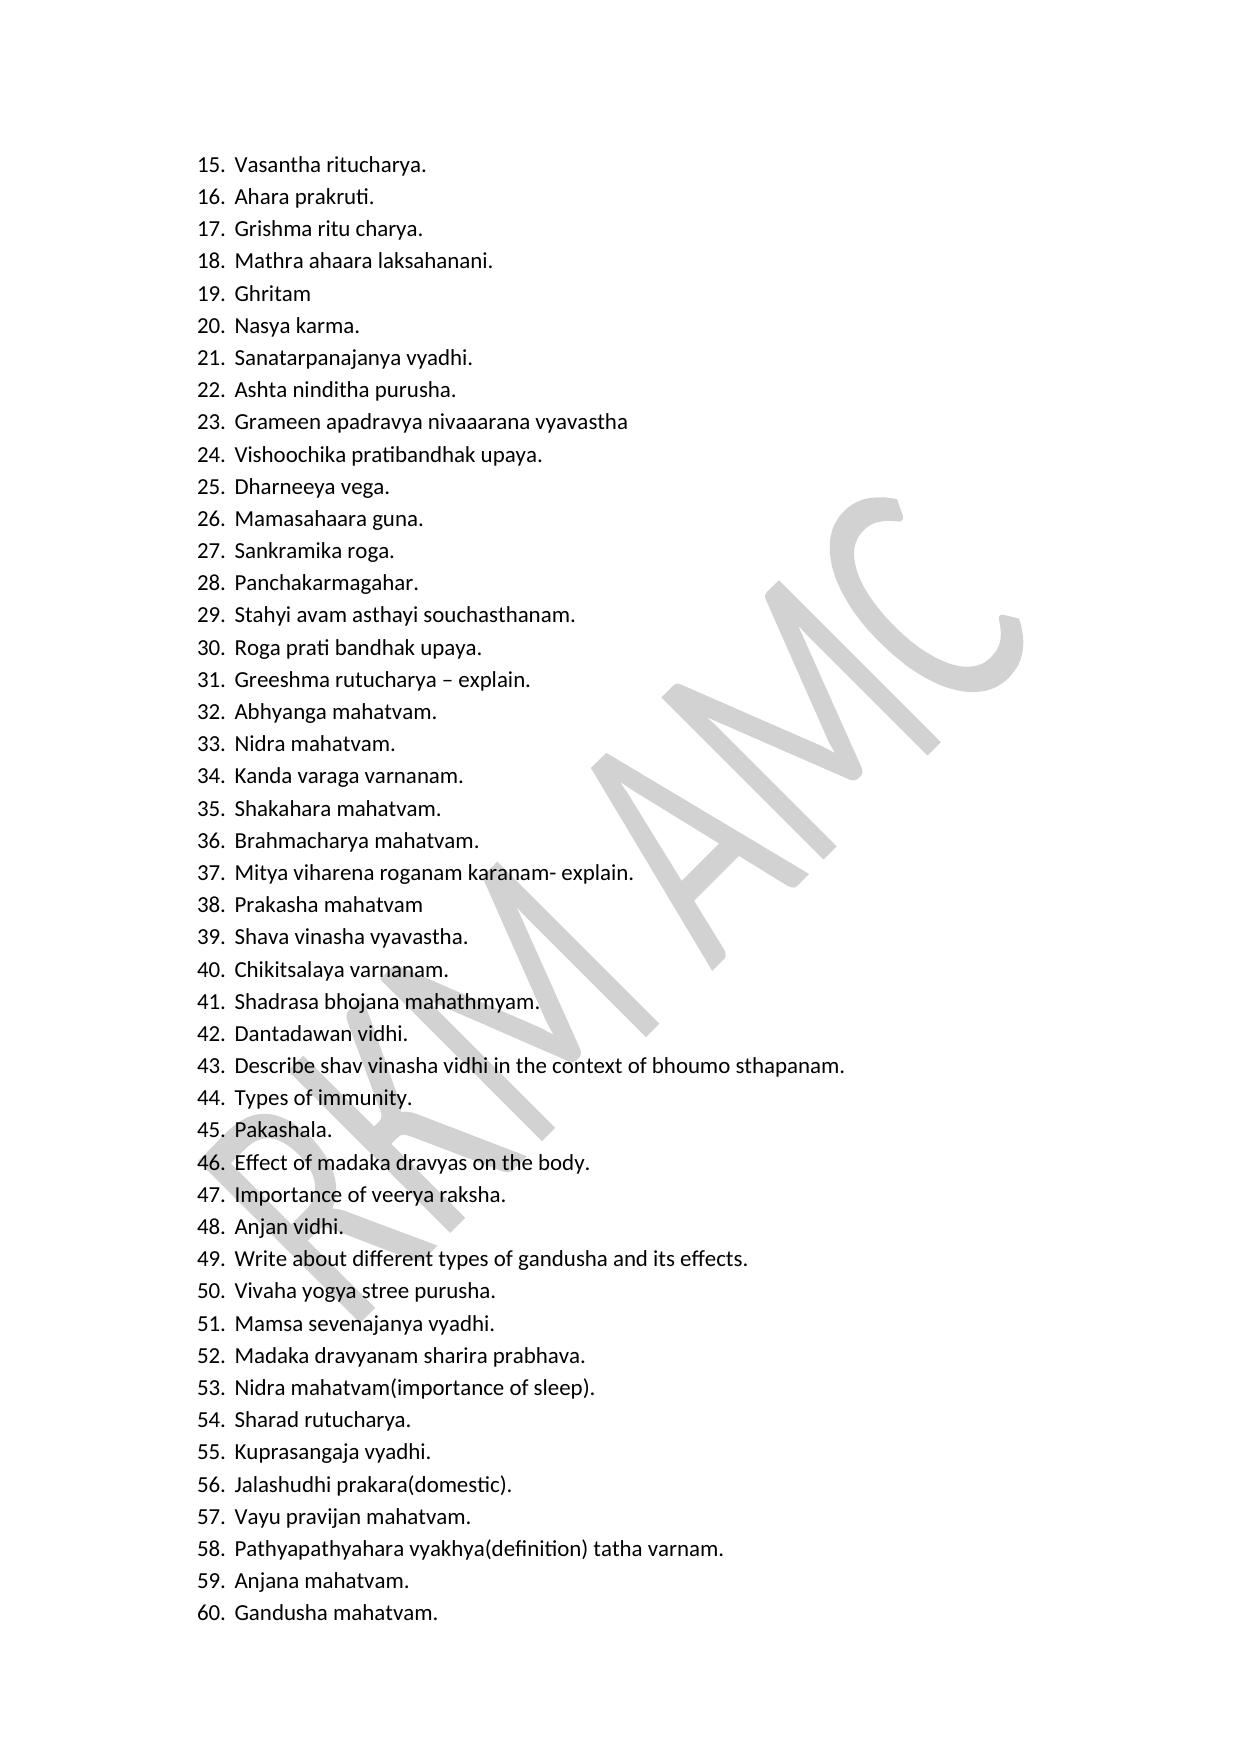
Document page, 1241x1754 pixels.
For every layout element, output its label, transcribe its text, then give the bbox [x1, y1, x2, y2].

list Shava vinasha vyavastha. [197, 922, 1090, 951]
list Dantadawan vidhi. [197, 1019, 1090, 1047]
list Grameen apadravya nivaaarana vyavastha [197, 407, 1090, 436]
list Write about different types of gandusha and its effects. [197, 1244, 1090, 1272]
list Jalashudhi prakara(domestic). [197, 1470, 1090, 1498]
list Nidra mahatvam(importance of sleep). [197, 1373, 1090, 1401]
list Pakashala. [197, 1116, 1090, 1144]
list Greeshma rutucharya – explain. [197, 665, 1090, 693]
list Nidra mahatvam. [197, 729, 1090, 757]
list Brahmacharya mahatvam. [197, 826, 1090, 854]
list Mitya viharena roganam karanam- explain. [197, 858, 1090, 886]
list Kuprasangaja vyadhi. [197, 1437, 1090, 1466]
list Vayu pravijan mahatvam. [197, 1502, 1090, 1530]
list Types of immunity. [197, 1083, 1090, 1111]
list Mathra ahaara laksahanani. [197, 247, 1090, 274]
list Mamasahaara guna. [197, 504, 1090, 532]
list Sanatarpanajanya vyadhi. [197, 343, 1090, 371]
list Stahyi avam asthayi souchasthanam. [197, 601, 1090, 629]
list Effect of madaka dravyas on the body. [197, 1148, 1090, 1176]
list Sankramika roga. [197, 536, 1090, 564]
list Ghritam [197, 279, 1090, 307]
list Prakasha mahatvam [197, 890, 1090, 918]
list Anjan vidhi. [197, 1212, 1090, 1240]
list Roga prati bandhak upaya. [197, 633, 1090, 661]
list Vivaha yogya stree purusha. [197, 1277, 1090, 1304]
list Kanda varaga varnanam. [197, 762, 1090, 789]
list Vasantha ritucharya. [197, 150, 1090, 178]
list Panchakarmagahar. [197, 568, 1090, 596]
list Importance of veerya raksha. [197, 1180, 1090, 1208]
list Abhyanga mahatvam. [197, 697, 1090, 725]
list Ahara prakruti. [197, 182, 1090, 210]
list Grishma ritu charya. [197, 214, 1090, 242]
list Anjana mahatvam. [197, 1566, 1090, 1594]
list Madaka dravyanam sharira prabhava. [197, 1341, 1090, 1369]
list Mamsa sevenajanya vyadhi. [197, 1309, 1090, 1337]
list Describe shav vinasha vidhi in the context of bhoumo sthapanam. [197, 1051, 1090, 1079]
list Shadrasa bhojana mahathmyam. [197, 987, 1090, 1015]
list Sharad rutucharya. [197, 1405, 1090, 1433]
list Vishoochika pratibandhak upaya. [197, 440, 1090, 468]
list Pathyapathyahara vyakhya(definition) tatha varnam. [197, 1534, 1090, 1562]
list Chikitsalaya varnanam. [197, 955, 1090, 983]
list Ashta ninditha purusha. [197, 375, 1090, 403]
list Gandusha mahatvam. [197, 1598, 1090, 1626]
list Shakahara mahatvam. [197, 794, 1090, 822]
list Dharneeya vega. [197, 472, 1090, 500]
list Nasya karma. [197, 311, 1090, 339]
